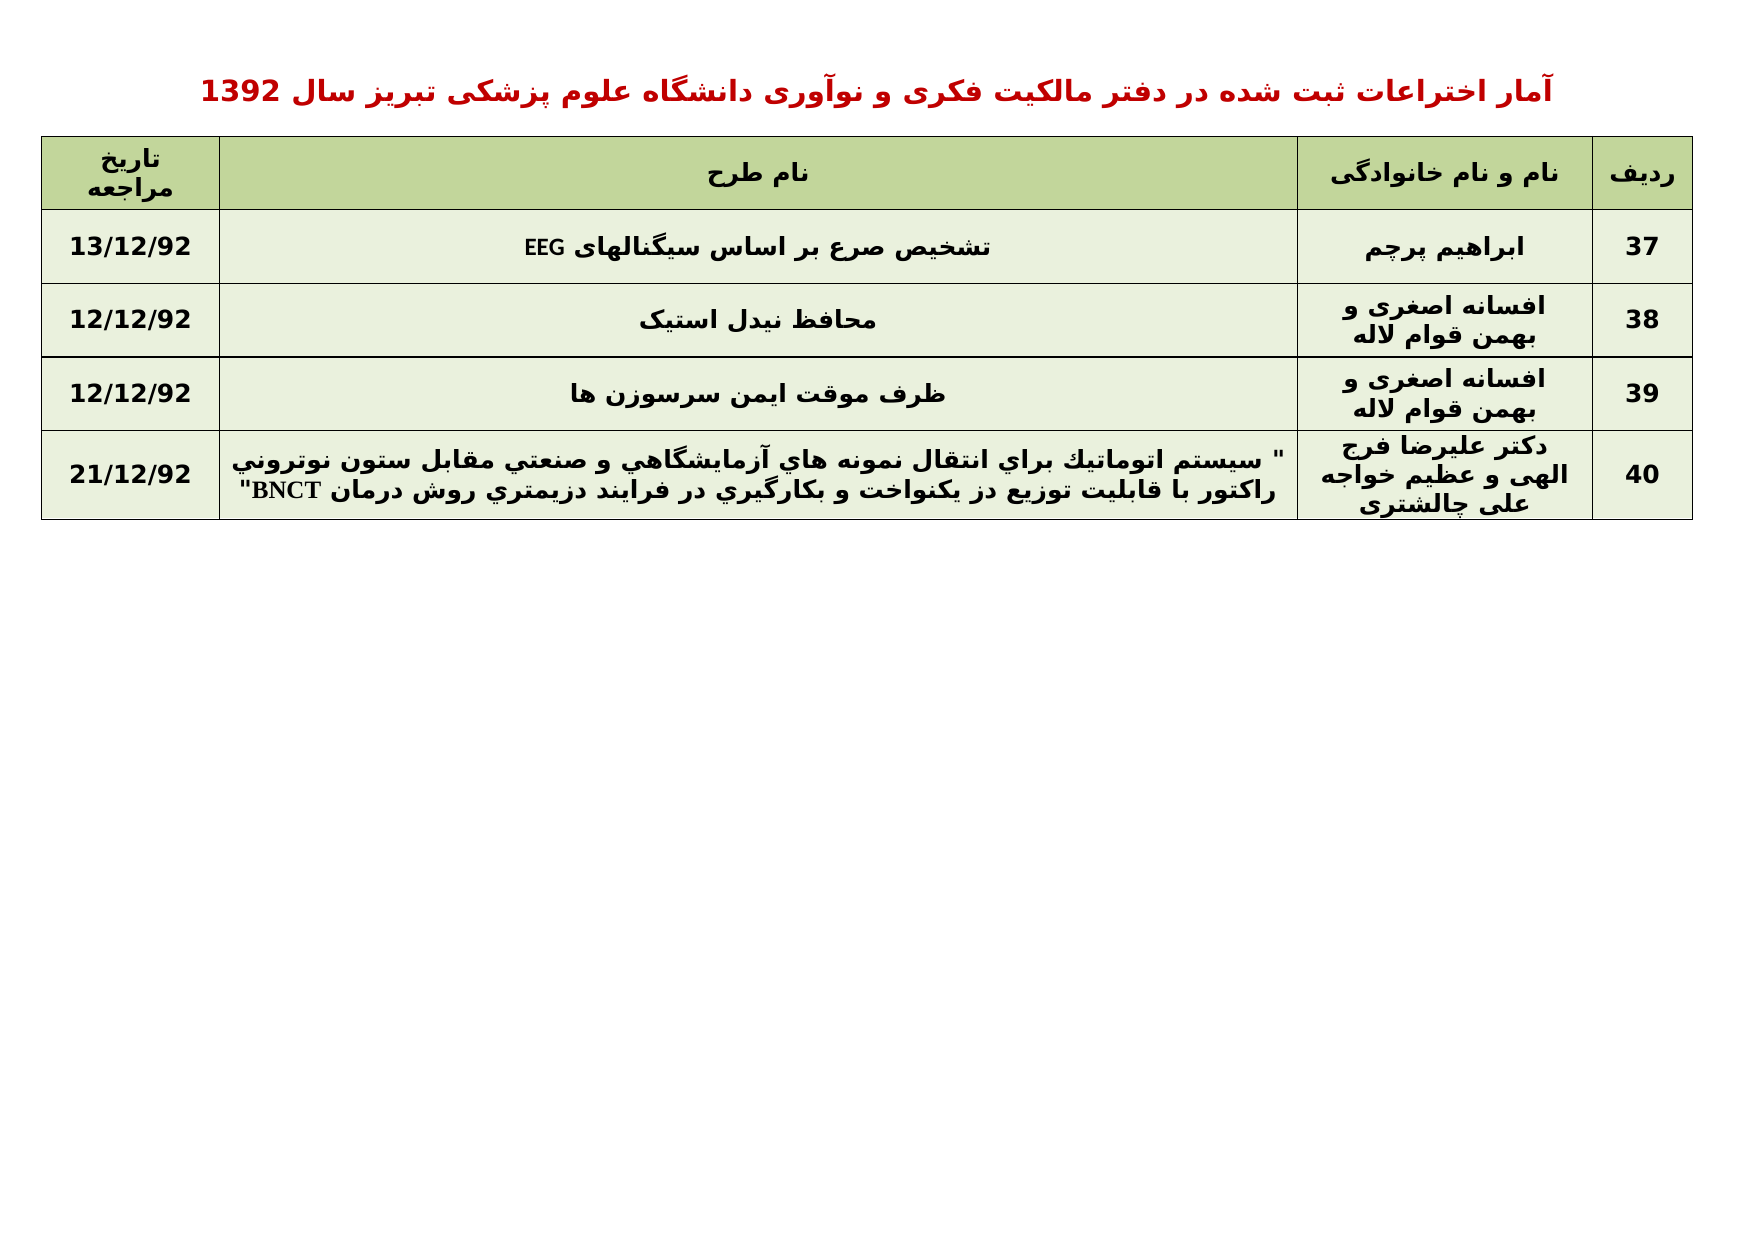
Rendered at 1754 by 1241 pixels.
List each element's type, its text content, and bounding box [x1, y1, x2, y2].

table_cell 21/12/92 [42, 431, 219, 518]
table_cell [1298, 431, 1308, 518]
table_header ردیف [1593, 137, 1692, 209]
table_cell افسانه اصغری و بهمن قوام لاله [1298, 284, 1592, 356]
table_cell 12/12/92 [42, 358, 219, 430]
table_header تاریخ مراجعه [42, 137, 219, 209]
table_header نام طرح [220, 137, 1297, 209]
table_cell 39 [1593, 358, 1692, 430]
table_cell محافظ نیدل استیک [220, 284, 1297, 356]
table_cell ظرف موقت ایمن سرسوزن ها [220, 358, 1297, 430]
table_cell 40 [1593, 431, 1692, 518]
table_cell " سيستم اتوماتيك براي انتقال نمونه هاي آزمايشگاهي و صنعتي مقابل ستون نوتروني راكتور با قابليت توزيع دز يکنواخت و بکارگيري در فرايند دزيمتري روش درمان BNCT" [220, 431, 1297, 518]
table_cell 38 [1593, 284, 1692, 356]
table_header نام و نام خانوادگی [1298, 137, 1592, 209]
table_cell افسانه اصغری و بهمن قوام لاله [1298, 358, 1592, 430]
table_cell 37 [1593, 210, 1692, 283]
table_cell ابراهیم پرچم [1298, 210, 1592, 283]
table_cell 13/12/92 [42, 210, 219, 283]
table_cell 12/12/92 [42, 284, 219, 356]
table_cell تشخیص صرع بر اساس سیگنالهای EEG [220, 210, 1297, 283]
